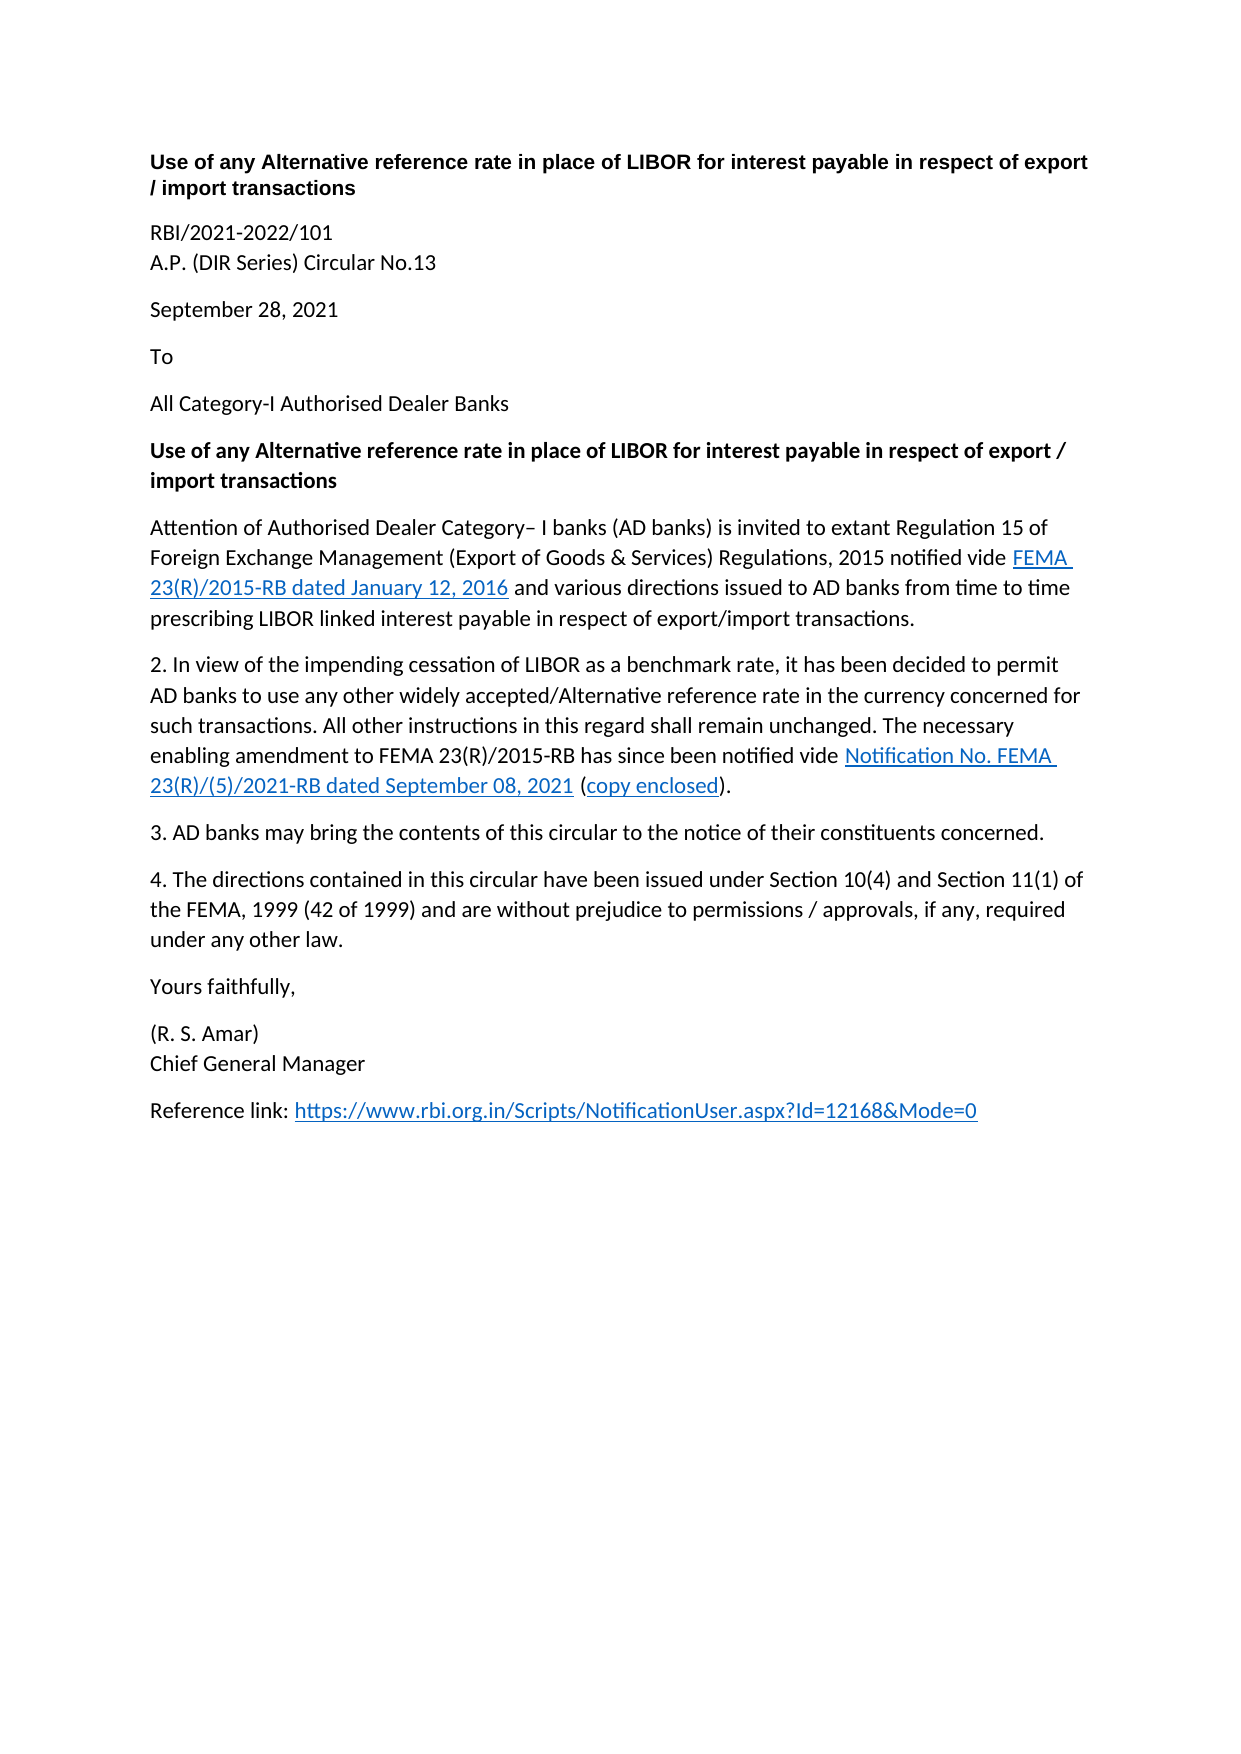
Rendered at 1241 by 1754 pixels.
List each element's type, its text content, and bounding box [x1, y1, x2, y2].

text 3. AD banks may bring the contents of this circular to the notice of their constituents concerned. [150, 818, 1090, 846]
text 4. The directions contained in this circular have been issued under Section 10(4) and Section 11(1) of the FEMA, 1999 (42 of 1999) and are without prejudice to permissions / approvals, if any, required under any other law. [150, 865, 1090, 954]
text Attention of Authorised Dealer Category– I banks (AD banks) is invited to extant Regulation 15 of Foreign Exchange Management (Export of Goods & Services) Regulations, 2015 notified vide FEMA 23(R)/2015-RB dated January 12, 2016 and various directions issued to AD banks from time to time prescribing LIBOR linked interest payable in respect of export/import transactions. [150, 513, 1090, 632]
text To [150, 342, 1090, 370]
text (R. S. Amar) Chief General Manager [150, 1019, 1090, 1078]
text Use of any Alternative reference rate in place of LIBOR for interest payable in respect of export / import transactions [150, 150, 1090, 200]
text Yours faithfully, [150, 972, 1090, 1001]
text All Category-I Authorised Dealer Banks [150, 389, 1090, 417]
text Use of any Alternative reference rate in place of LIBOR for interest payable in respect of export / import transactions [150, 436, 1090, 494]
text RBI/2021-2022/101 A.P. (DIR Series) Circular No.13 [150, 218, 1090, 277]
text 2. In view of the impending cessation of LIBOR as a benchmark rate, it has been decided to permit AD banks to use any other widely accepted/Alternative reference rate in the currency concerned for such transactions. All other instructions in this regard shall remain unchanged. The necessary enabling amendment to FEMA 23(R)/2015-RB has since been notified vide Notification No. FEMA 23(R)/(5)/2021-RB dated September 08, 2021 (copy enclosed). [150, 651, 1090, 799]
text Reference link: https://www.rbi.org.in/Scripts/NotificationUser.aspx?Id=12168&Mode=0 [150, 1096, 1090, 1124]
text September 28, 2021 [150, 295, 1090, 323]
